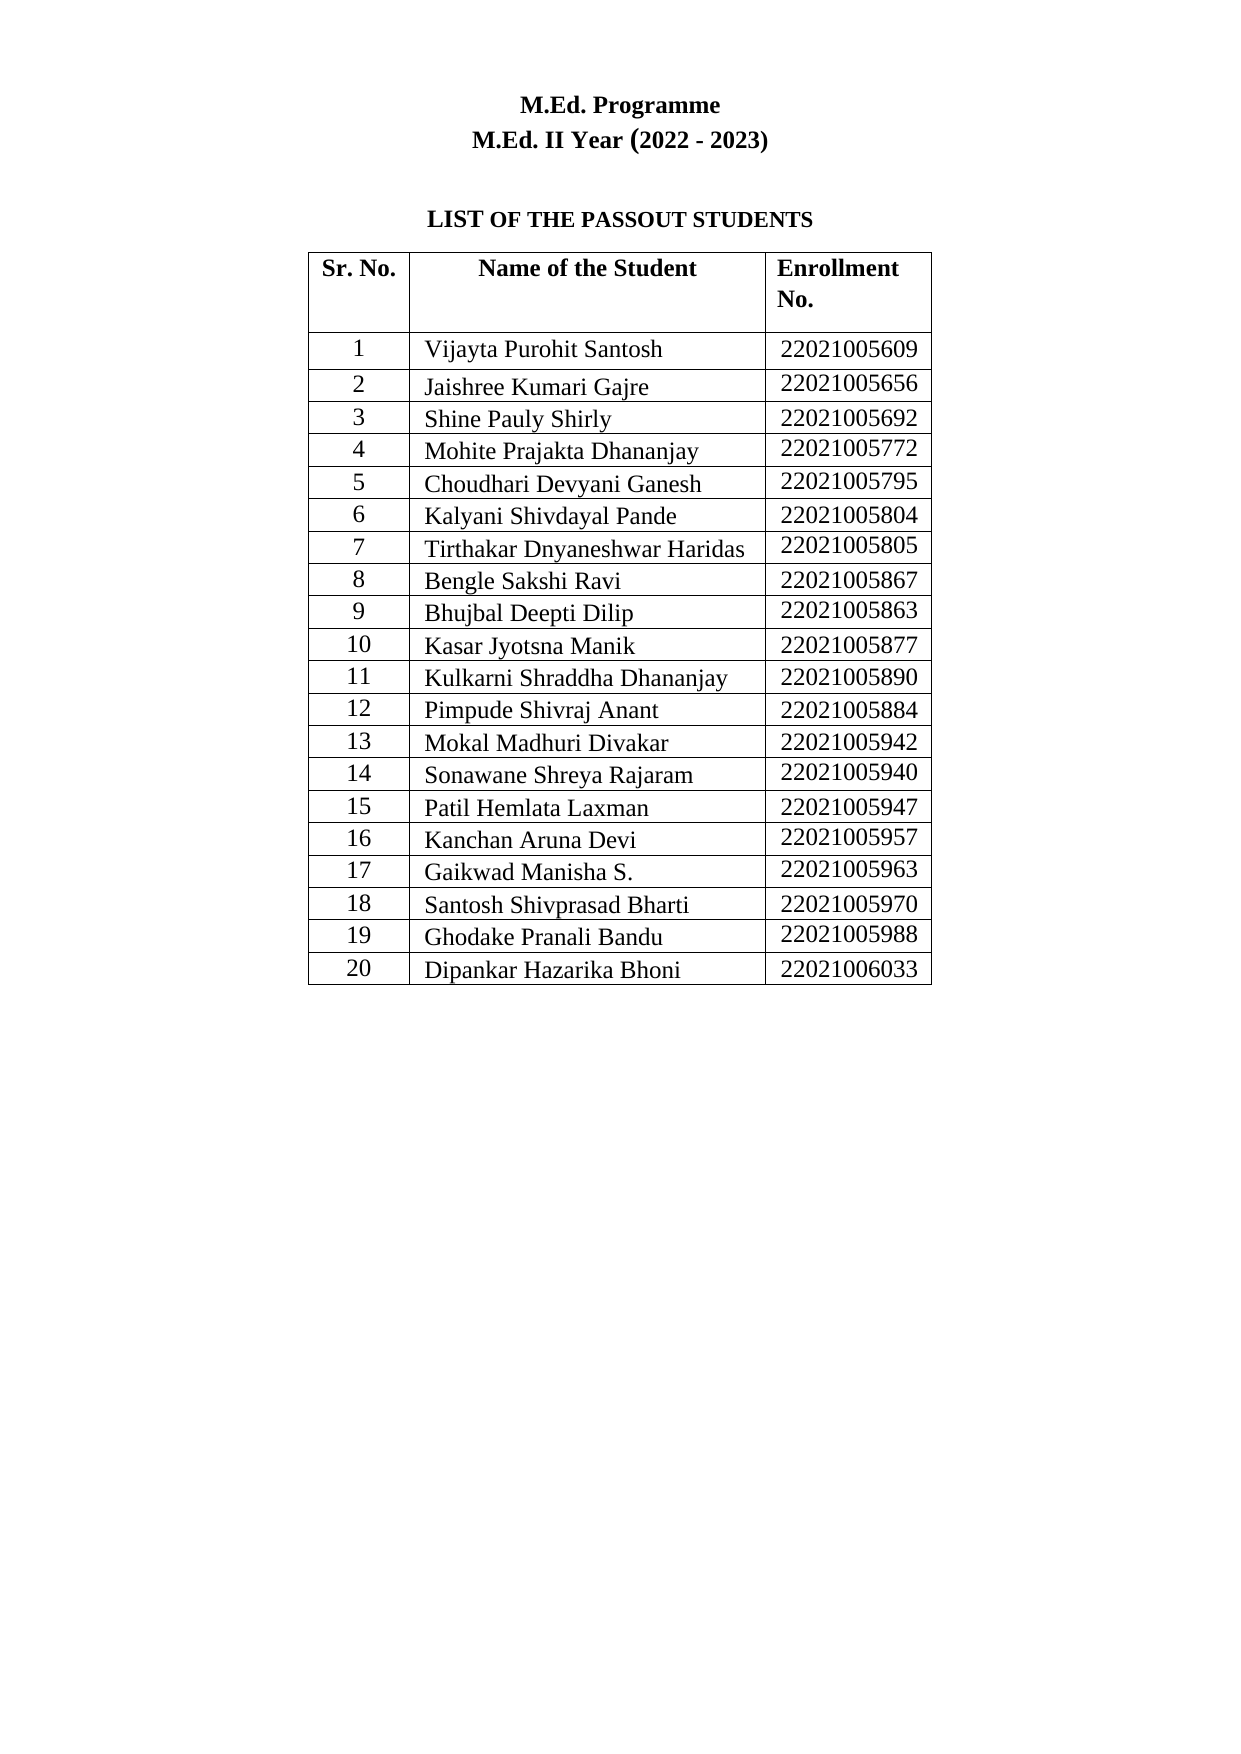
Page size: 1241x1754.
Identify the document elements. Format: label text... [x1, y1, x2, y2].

table_cell 11 [309, 661, 409, 692]
table_cell Vijayta Purohit Santosh [410, 333, 765, 368]
table_cell Kalyani Shivdayal Pande [410, 499, 765, 531]
text M.Ed. Programme [150, 90, 1090, 119]
table_cell 22021005877 [766, 629, 931, 660]
table_cell Choudhari Devyani Ganesh [410, 467, 765, 498]
table_cell 22021005940 [766, 758, 931, 790]
table_cell 5 [309, 467, 409, 498]
table_cell 1 [309, 333, 409, 368]
table_cell 22021005884 [766, 694, 931, 725]
table_cell Shine Pauly Shirly [410, 402, 765, 433]
table_cell Mokal Madhuri Divakar [410, 726, 765, 757]
table_cell 22021005957 [766, 823, 931, 854]
table_cell Santosh Shivprasad Bharti [410, 888, 765, 919]
table_cell Kasar Jyotsna Manik [410, 629, 765, 660]
table_cell 7 [309, 532, 409, 563]
text M.Ed. II Year (2022 - 2023) [150, 121, 1090, 155]
table_cell 22021005609 [766, 333, 931, 368]
table_cell 14 [309, 758, 409, 790]
table_cell 2 [309, 370, 409, 401]
table_cell 22021005805 [766, 532, 931, 563]
table_cell 22021005867 [766, 564, 931, 595]
table_cell Pimpude Shivraj Anant [410, 694, 765, 725]
table_cell 13 [309, 726, 409, 757]
table_cell 4 [309, 434, 409, 466]
table_cell Mohite Prajakta Dhananjay [410, 434, 765, 466]
table_cell 22021005863 [766, 596, 931, 628]
text LIST OF THE PASSOUT STUDENTS [150, 204, 1090, 233]
table_cell 22021005772 [766, 434, 931, 466]
table_cell 22021005963 [766, 856, 931, 887]
table_cell 20 [309, 953, 409, 984]
table_cell 6 [309, 499, 409, 531]
table_cell 22021005795 [766, 467, 931, 498]
table_cell Bhujbal Deepti Dilip [410, 596, 765, 628]
table_cell Gaikwad Manisha S. [410, 856, 765, 887]
table_cell Kulkarni Shraddha Dhananjay [410, 661, 765, 692]
table_cell 22021006033 [766, 953, 931, 984]
table_header Sr. No. [309, 253, 409, 332]
table_cell 12 [309, 694, 409, 725]
table_header Enrollment No. [766, 253, 931, 332]
table_cell 19 [309, 920, 409, 952]
table_cell 22021005656 [766, 370, 931, 401]
table_cell 22021005970 [766, 888, 931, 919]
table_header Name of the Student [410, 253, 765, 332]
table_cell 22021005988 [766, 920, 931, 952]
table_cell 22021005692 [766, 402, 931, 433]
table_cell Bengle Sakshi Ravi [410, 564, 765, 595]
table_cell Sonawane Shreya Rajaram [410, 758, 765, 790]
table_cell Dipankar Hazarika Bhoni [410, 953, 765, 984]
table_cell 18 [309, 888, 409, 919]
table_cell Ghodake Pranali Bandu [410, 920, 765, 952]
table_cell Jaishree Kumari Gajre [410, 370, 765, 401]
table_cell 22021005804 [766, 499, 931, 531]
table_cell 17 [309, 856, 409, 887]
table_cell 22021005890 [766, 661, 931, 692]
table_cell 22021005942 [766, 726, 931, 757]
table_cell Patil Hemlata Laxman [410, 791, 765, 822]
table_cell 22021005947 [766, 791, 931, 822]
table_cell Kanchan Aruna Devi [410, 823, 765, 854]
table_cell 16 [309, 823, 409, 854]
table_cell 10 [309, 629, 409, 660]
table_cell 8 [309, 564, 409, 595]
table_cell 9 [309, 596, 409, 628]
table_cell 15 [309, 791, 409, 822]
table_cell Tirthakar Dnyaneshwar Haridas [410, 532, 765, 563]
table_cell 3 [309, 402, 409, 433]
